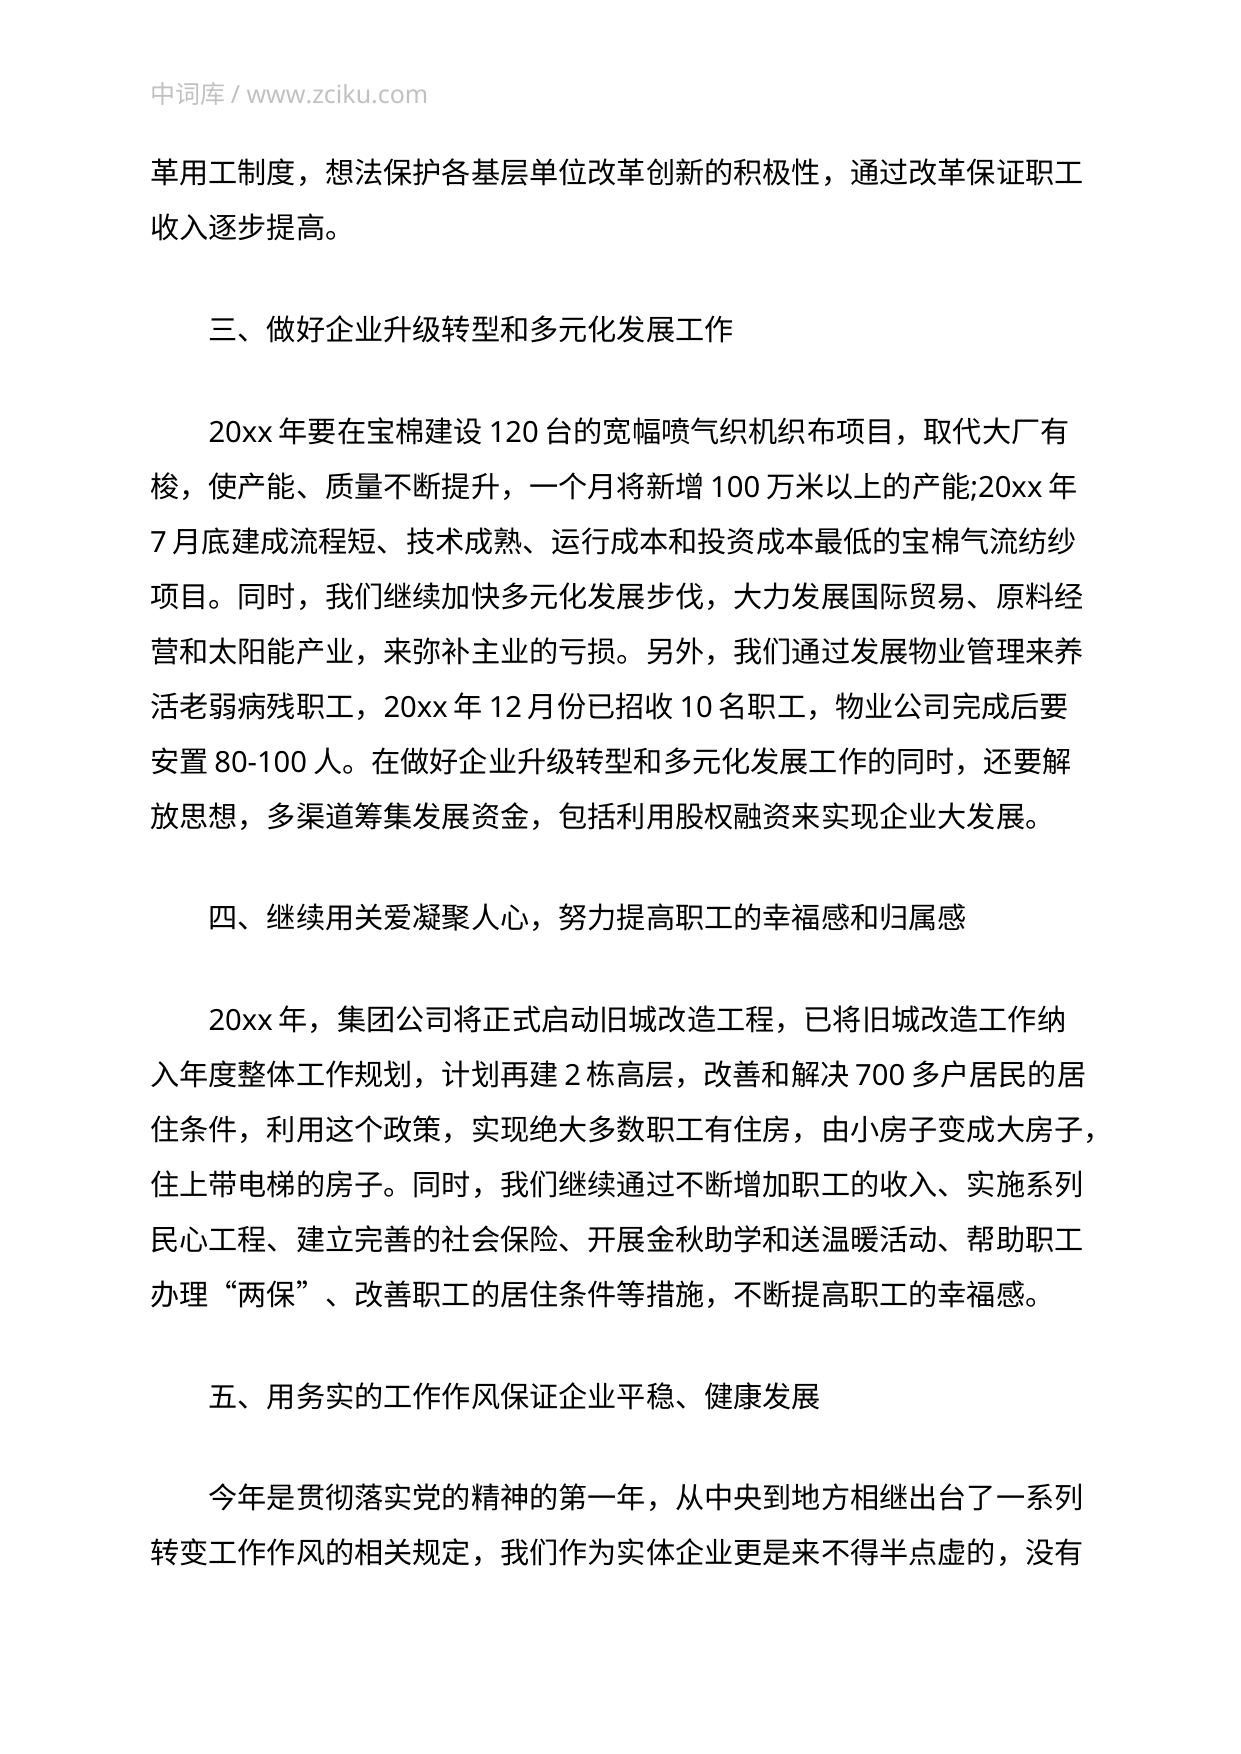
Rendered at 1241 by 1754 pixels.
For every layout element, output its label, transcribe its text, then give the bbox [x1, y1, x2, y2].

text 五、用务实的工作作风保证企业平稳、健康发展 [150, 1373, 1090, 1416]
text 四、继续用关爱凝聚人心，努力提高职工的幸福感和归属感 [150, 895, 1090, 937]
text 三、做好企业升级转型和多元化发展工作 [150, 307, 1090, 349]
text 20xx年，集团公司将正式启动旧城改造工程，已将旧城改造工作纳入年度整体工作规划，计划再建2栋高层，改善和解决700多户居民的居住条件，利用这个政策，实现绝大多数职工有住房，由小房子变成大房子，住上带电梯的房子。同时，我们继续通过不断增加职工的收入、实施系列民心工程、建立完善的社会保险、开展金秋助学和送温暖活动、帮助职工办理“两保”、改善职工的居住条件等措施，不断提高职工的幸福感。 [150, 997, 1090, 1314]
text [150, 150, 1090, 247]
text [150, 1475, 1090, 1572]
text 20xx年要在宝棉建设120台的宽幅喷气织机织布项目，取代大厂有梭，使产能、质量不断提升，一个月将新增100万米以上的产能;20xx年7月底建成流程短、技术成熟、运行成本和投资成本最低的宝棉气流纺纱项目。同时，我们继续加快多元化发展步伐，大力发展国际贸易、原料经营和太阳能产业，来弥补主业的亏损。另外，我们通过发展物业管理来养活老弱病残职工，20xx年12月份已招收10名职工，物业公司完成后要安置80-100人。在做好企业升级转型和多元化发展工作的同时，还要解放思想，多渠道筹集发展资金，包括利用股权融资来实现企业大发展。 [150, 408, 1090, 836]
